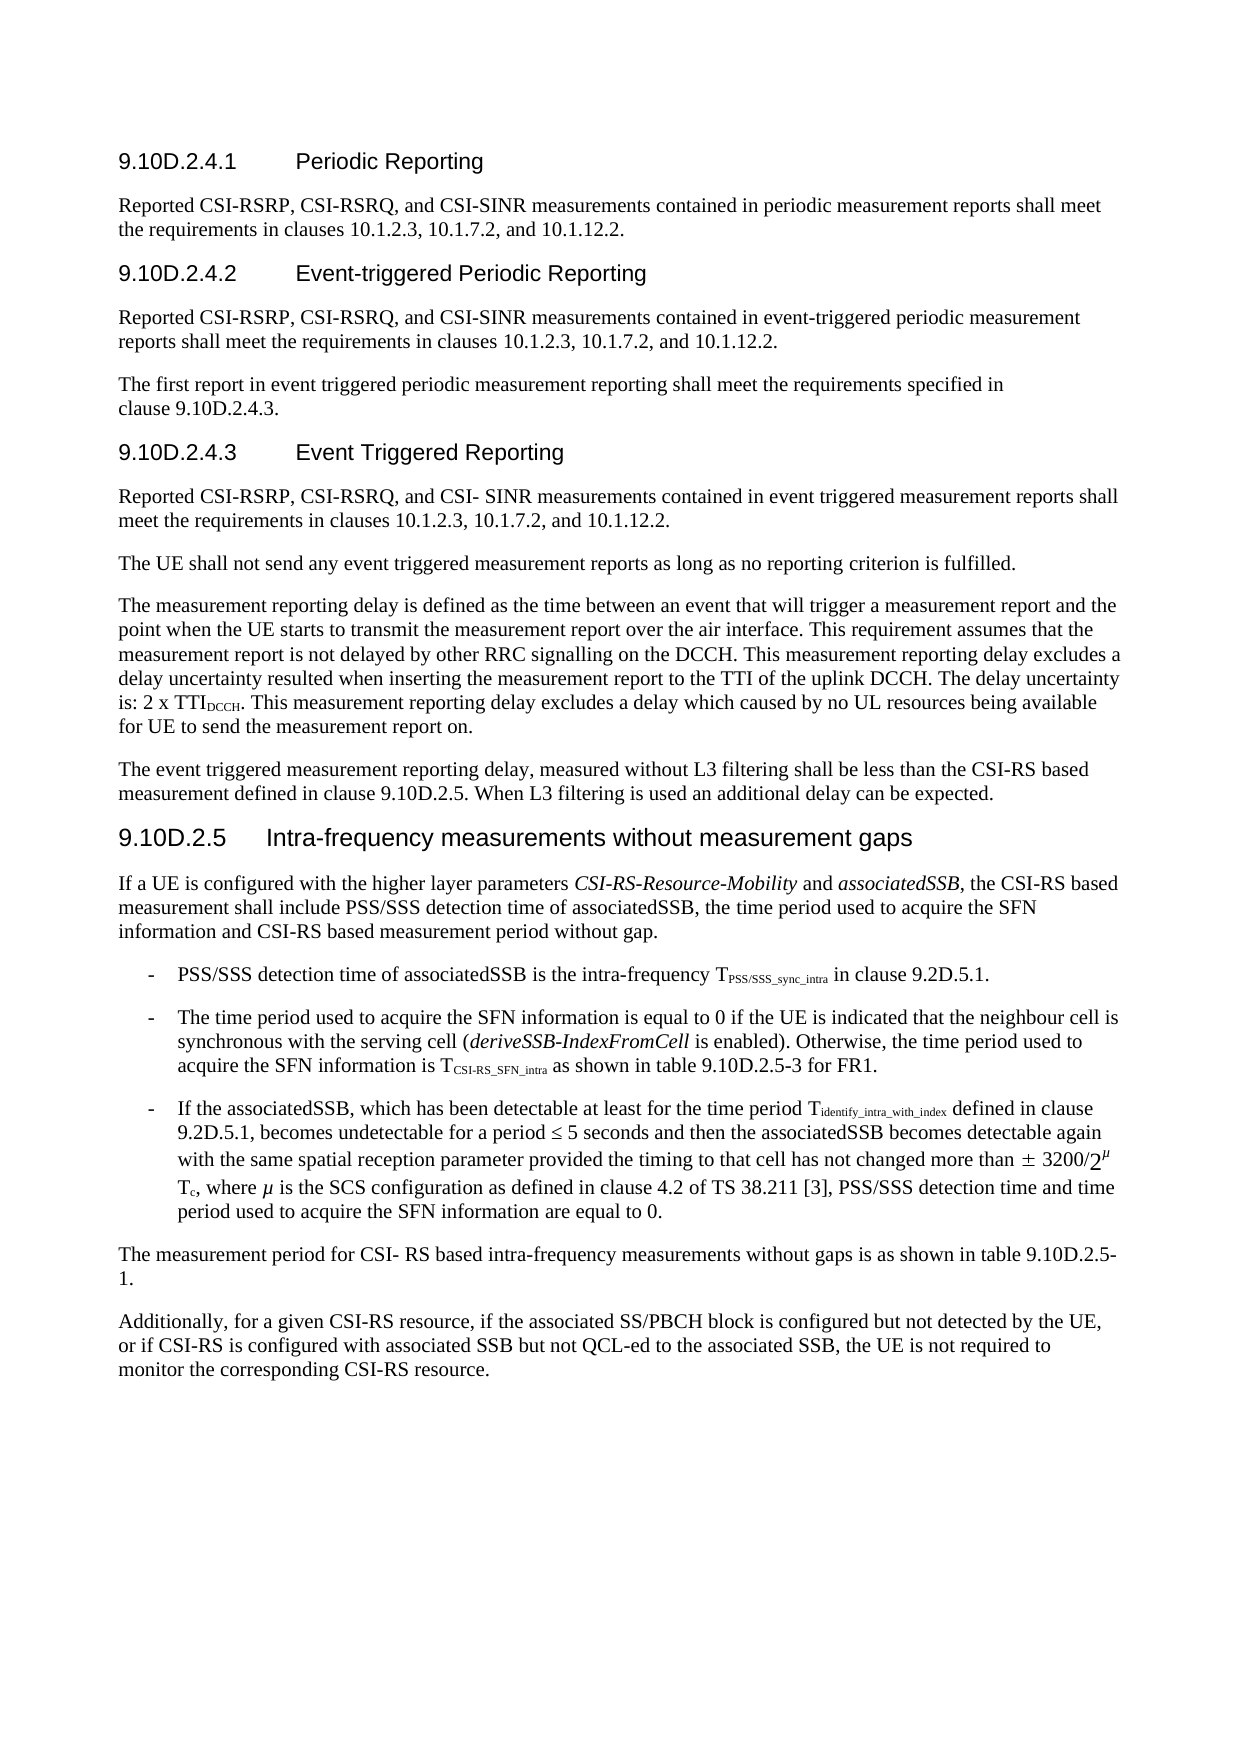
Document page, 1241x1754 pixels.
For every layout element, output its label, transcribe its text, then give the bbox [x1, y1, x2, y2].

text Reported CSI-RSRP, CSI-RSRQ, and CSI- SINR measurements contained in event triggered measurement reports shall meet the requirements in clauses 10.1.2.3, 10.1.7.2, and 10.1.12.2. [118, 484, 1122, 532]
text The event triggered measurement reporting delay, measured without L3 filtering shall be less than the CSI-RS based measurement defined in clause 9.10D.2.5. When L3 filtering is used an additional delay can be expected. [118, 756, 1122, 804]
text Reported CSI-RSRP, CSI-RSRQ, and CSI-SINR measurements contained in periodic measurement reports shall meet the requirements in clauses 10.1.2.3, 10.1.7.2, and 10.1.12.2. [118, 193, 1122, 241]
text If a UE is configured with the higher layer parameters CSI-RS-Resource-Mobility and associatedSSB, the CSI-RS based measurement shall include PSS/SSS detection time of associatedSSB, the time period used to acquire the SFN information and CSI-RS based measurement period without gap. [118, 871, 1122, 943]
subtitle 9.10D.2.4.3 Event Triggered Reporting [118, 438, 1122, 465]
text Additionally, for a given CSI-RS resource, if the associated SS/PBCH block is configured but not detected by the UE, or if CSI-RS is configured with associated SSB but not QCL-ed to the associated SSB, the UE is not required to monitor the corresponding CSI-RS resource. [118, 1308, 1122, 1381]
text The measurement period for CSI- RS based intra-frequency measurements without gaps is as shown in table 9.10D.2.5-1. [118, 1242, 1122, 1290]
text - If the associatedSSB, which has been detectable at least for the time period Tidentify_intra_with_index defined in clause 9.2D.5.1, becomes undetectable for a period ≤ 5 seconds and then the associatedSSB becomes detectable again with the same spatial reception parameter provided the timing to that cell has not changed more than  3200/ Tc, where µ is the SCS configuration as defined in clause 4.2 of TS 38.211 [3], PSS/SSS detection time and time period used to acquire the SFN information are equal to 0. [148, 1096, 1122, 1223]
text The UE shall not send any event triggered measurement reports as long as no reporting criterion is fulfilled. [118, 551, 1122, 574]
text The first report in event triggered periodic measurement reporting shall meet the requirements specified in clause 9.10D.2.4.3. [118, 372, 1122, 420]
subtitle 9.10D.2.5 Intra-frequency measurements without measurement gaps [118, 823, 1122, 852]
subtitle 9.10D.2.4.2 Event-triggered Periodic Reporting [118, 260, 1122, 286]
subtitle 9.10D.2.4.1 Periodic Reporting [118, 148, 1122, 174]
text Reported CSI-RSRP, CSI-RSRQ, and CSI-SINR measurements contained in event-triggered periodic measurement reports shall meet the requirements in clauses 10.1.2.3, 10.1.7.2, and 10.1.12.2. [118, 305, 1122, 353]
text The measurement reporting delay is defined as the time between an event that will trigger a measurement report and the point when the UE starts to transmit the measurement report over the air interface. This requirement assumes that the measurement report is not delayed by other RRC signalling on the DCCH. This measurement reporting delay excludes a delay uncertainty resulted when inserting the measurement report to the TTI of the uplink DCCH. The delay uncertainty is: 2 x TTIDCCH. This measurement reporting delay excludes a delay which caused by no UL resources being available for UE to send the measurement report on. [118, 593, 1122, 738]
text - PSS/SSS detection time of associatedSSB is the intra-frequency TPSS/SSS_sync_intra in clause 9.2D.5.1. [148, 962, 1122, 986]
text - The time period used to acquire the SFN information is equal to 0 if the UE is indicated that the neighbour cell is synchronous with the serving cell (deriveSSB-IndexFromCell is enabled). Otherwise, the time period used to acquire the SFN information is TCSI-RS_SFN_intra as shown in table 9.10D.2.5-3 for FR1. [148, 1004, 1122, 1077]
